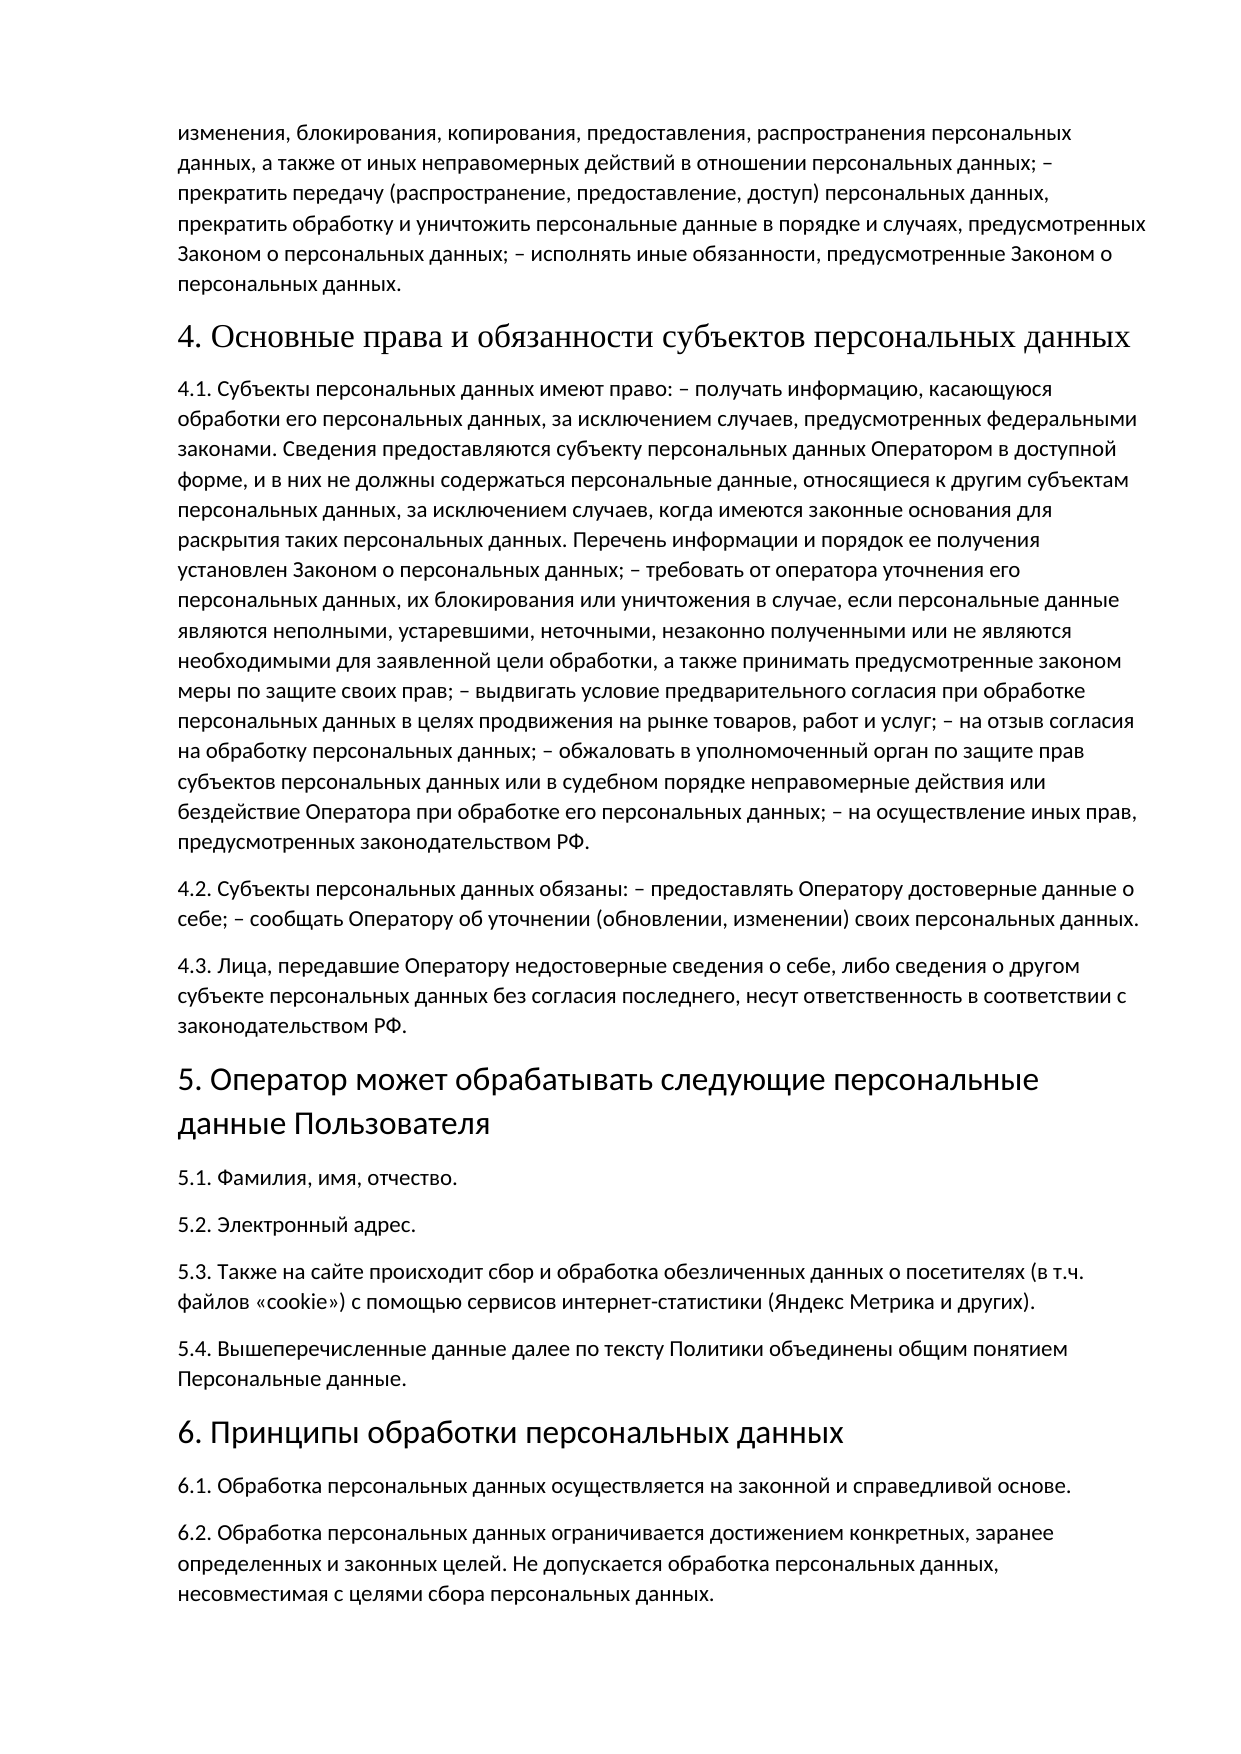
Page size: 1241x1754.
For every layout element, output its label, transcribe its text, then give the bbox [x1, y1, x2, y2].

text 6.1. Обработка персональных данных осуществляется на законной и справедливой основе. [177, 1472, 1152, 1499]
text 5. Оператор может обрабатывать следующие персональные данные Пользователя [177, 1058, 1152, 1143]
text 5.3. Также на сайте происходит сбор и обработка обезличенных данных о посетителях (в т.ч. файлов «cookie») с помощью сервисов интернет-статистики (Яндекс Метрика и других). [177, 1257, 1152, 1315]
text 5.1. Фамилия, имя, отчество. [177, 1163, 1152, 1191]
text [177, 118, 1152, 297]
text 4. Основные права и обязанности субъектов персональных данных [177, 316, 1152, 354]
text 4.1. Субъекты персональных данных имеют право: – получать информацию, касающуюся обработки его персональных данных, за исключением случаев, предусмотренных федеральными законами. Сведения предоставляются субъекту персональных данных Оператором в доступной форме, и в них не должны содержаться персональные данные, относящиеся к другим субъектам персональных данных, за исключением случаев, когда имеются законные основания для раскрытия таких персональных данных. Перечень информации и порядок ее получения установлен Законом о персональных данных; – требовать от оператора уточнения его персональных данных, их блокирования или уничтожения в случае, если персональные данные являются неполными, устаревшими, неточными, незаконно полученными или не являются необходимыми для заявленной цели обработки, а также принимать предусмотренные законом меры по защите своих прав; – выдвигать условие предварительного согласия при обработке персональных данных в целях продвижения на рынке товаров, работ и услуг; – на отзыв согласия на обработку персональных данных; – обжаловать в уполномоченный орган по защите прав субъектов персональных данных или в судебном порядке неправомерные действия или бездействие Оператора при обработке его персональных данных; – на осуществление иных прав, предусмотренных законодательством РФ. [177, 374, 1152, 855]
text 6.2. Обработка персональных данных ограничивается достижением конкретных, заранее определенных и законных целей. Не допускается обработка персональных данных, несовместимая с целями сбора персональных данных. [177, 1518, 1152, 1607]
text 4.3. Лица, передавшие Оператору недостоверные сведения о себе, либо сведения о другом субъекте персональных данных без согласия последнего, несут ответственность в соответствии с законодательством РФ. [177, 951, 1152, 1039]
text 4.2. Субъекты персональных данных обязаны: – предоставлять Оператору достоверные данные о себе; – сообщать Оператору об уточнении (обновлении, изменении) своих персональных данных. [177, 874, 1152, 932]
text 6. Принципы обработки персональных данных [177, 1411, 1152, 1452]
text 5.2. Электронный адрес. [177, 1210, 1152, 1238]
text 5.4. Вышеперечисленные данные далее по тексту Политики объединены общим понятием Персональные данные. [177, 1334, 1152, 1392]
